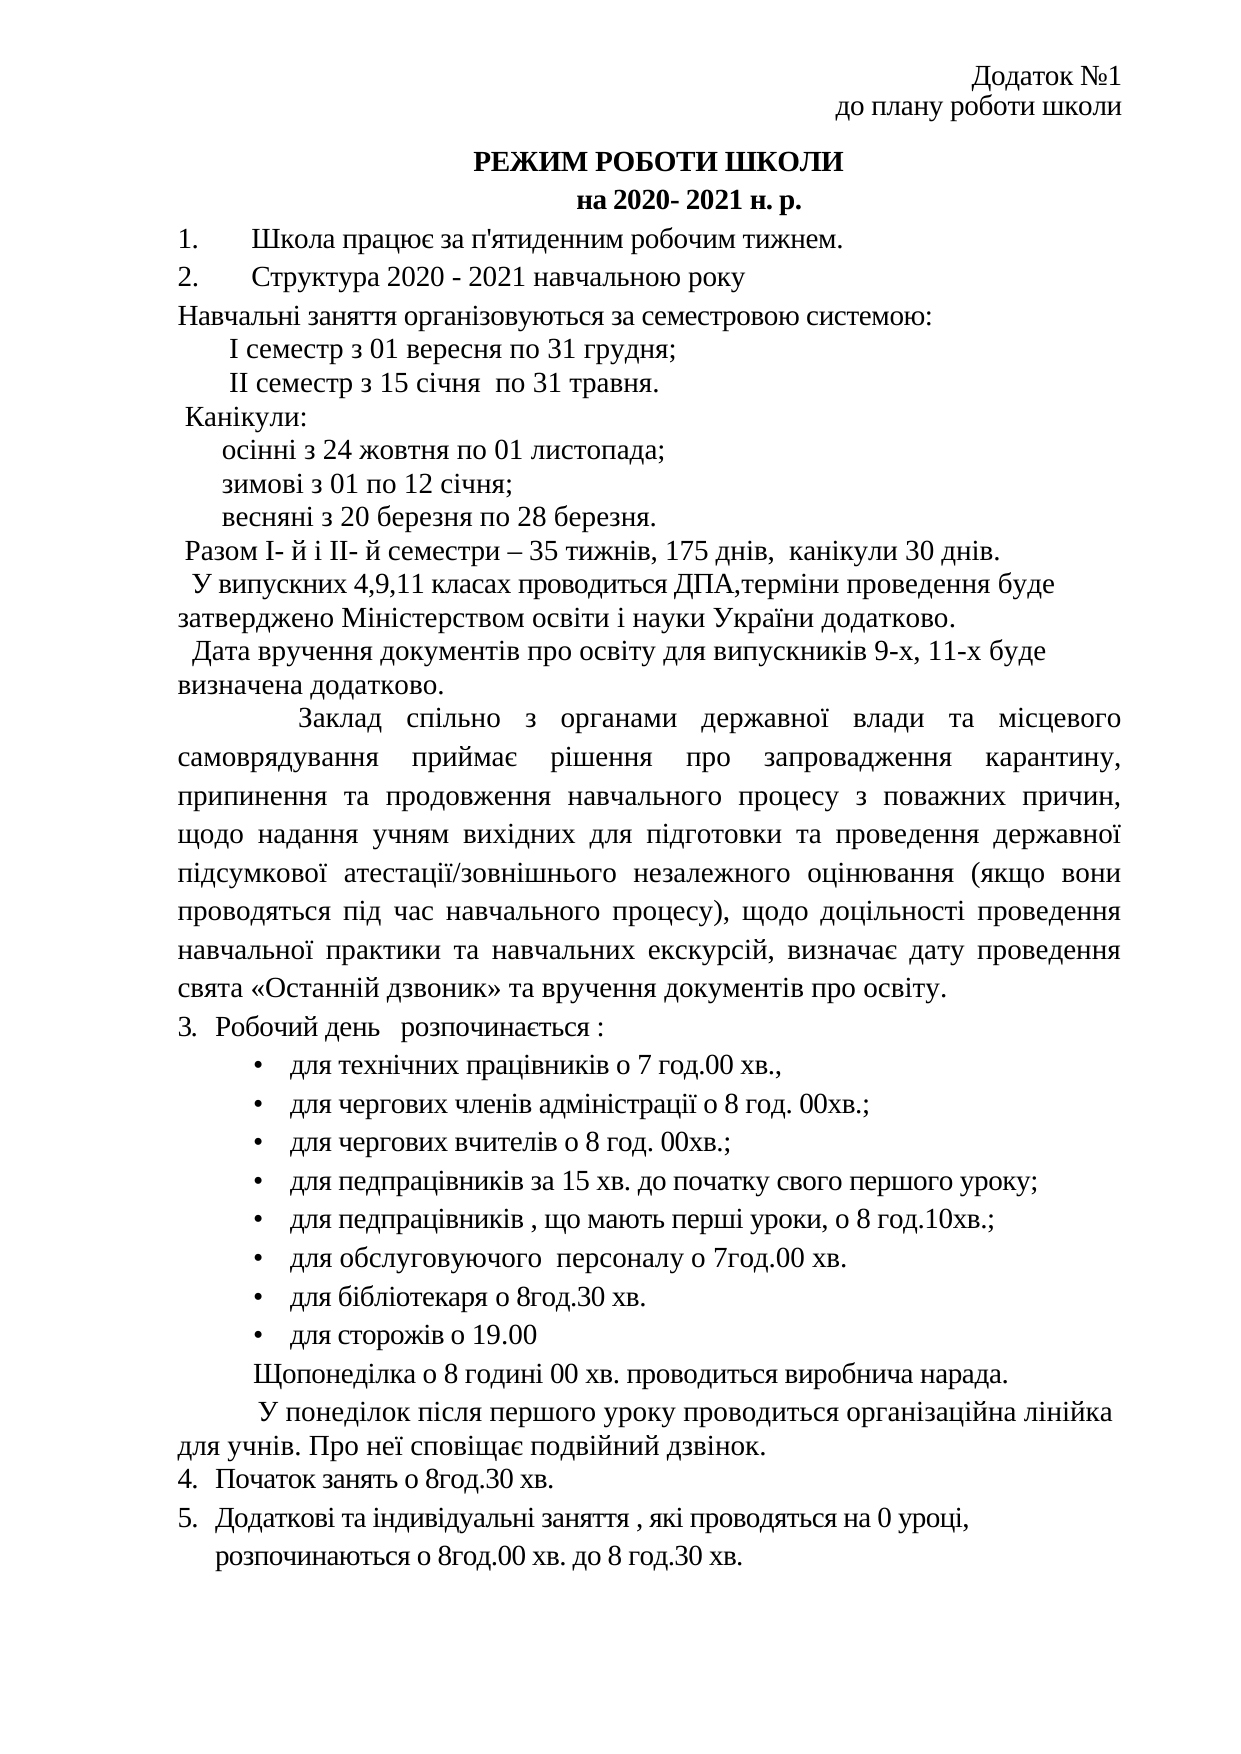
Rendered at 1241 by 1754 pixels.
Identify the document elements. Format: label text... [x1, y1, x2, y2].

text весняні з 20 березня по 28 березня. [177, 499, 1122, 533]
text до плану роботи школи [74, 96, 1122, 121]
text ІІ семестр з 15 січня по 31 травня. [177, 365, 1122, 399]
text Щопонеділка о 8 годині 00 хв. проводиться виробнича нарада. [253, 1356, 1122, 1389]
list для чергових вчителів о 8 год. 00хв.; [253, 1124, 1122, 1158]
text осінні з 24 жовтня по 01 листопада; [177, 432, 1122, 466]
text 3. Робочий день розпочинається : [177, 1009, 1122, 1042]
text РЕЖИМ РОБОТИ ШКОЛИ [177, 144, 1140, 177]
text на 2020- 2021 н. р. [576, 182, 1140, 216]
list Школа працює за п'ятиденним робочим тижнем. [177, 221, 1122, 254]
list для педпрацівників за 15 хв. до початку свого першого уроку; [253, 1163, 1122, 1197]
list для педпрацівників , що мають перші уроки, о 8 год.10хв.; [253, 1202, 1122, 1235]
text Заклад спільно з органами державної влади та місцевого самоврядування приймає рішення про запровадження карантину, припинення та продовження навчального процесу з поважних причин, щодо надання учням вихідних для підготовки та проведення державної підсумкової атестації/зовнішнього незалежного оцінювання (якщо вони проводяться під час навчального процесу), щодо доцільності проведення навчальної практики та навчальних екскурсій, визначає дату проведення свята «Останній дзвоник» та вручення документів про освіту. [177, 701, 1122, 1004]
text У випускних 4,9,11 класах проводиться ДПА,терміни проведення буде затверджено Міністерством освіти і науки України додатково. [177, 566, 1125, 633]
text зимові з 01 по 12 січня; [177, 466, 1122, 499]
list Додаткові та індивідуальні заняття , які проводяться на 0 уроці, розпочинаються о 8год.00 хв. до 8 год.30 хв. [177, 1500, 1122, 1572]
text І семестр з 01 вересня по 31 грудня; [177, 332, 1122, 365]
list для сторожів о 19.00 [253, 1317, 1122, 1351]
list Початок занять о 8год.30 хв. [177, 1461, 1122, 1495]
text У понеділок після першого уроку проводиться організаційна лінійка для учнів. Про неї сповіщає подвійний дзвінок. [177, 1394, 1122, 1461]
list Структура 2020 - 2021 навчальною року [177, 259, 1122, 293]
text Канікули: [177, 399, 1122, 432]
list для бібліотекаря о 8год.30 хв. [253, 1279, 1122, 1312]
list для технічних працівників о 7 год.00 хв., [253, 1047, 1122, 1081]
list для чергових членів адміністрації о 8 год. 00хв.; [253, 1086, 1122, 1119]
text Разом І- й і ІІ- й семестри – 35 тижнів, 175 днів, канікули 30 днів. [177, 533, 1122, 566]
text Додаток №1 [177, 65, 1122, 90]
list для обслуговуючого персоналу о 7год.00 хв. [253, 1240, 1122, 1274]
text Дата вручення документів про освіту для випускників 9-х, 11-х буде визначена додатково. [177, 633, 1125, 701]
text Навчальні заняття організовуються за семестровою системою: [177, 298, 1122, 332]
